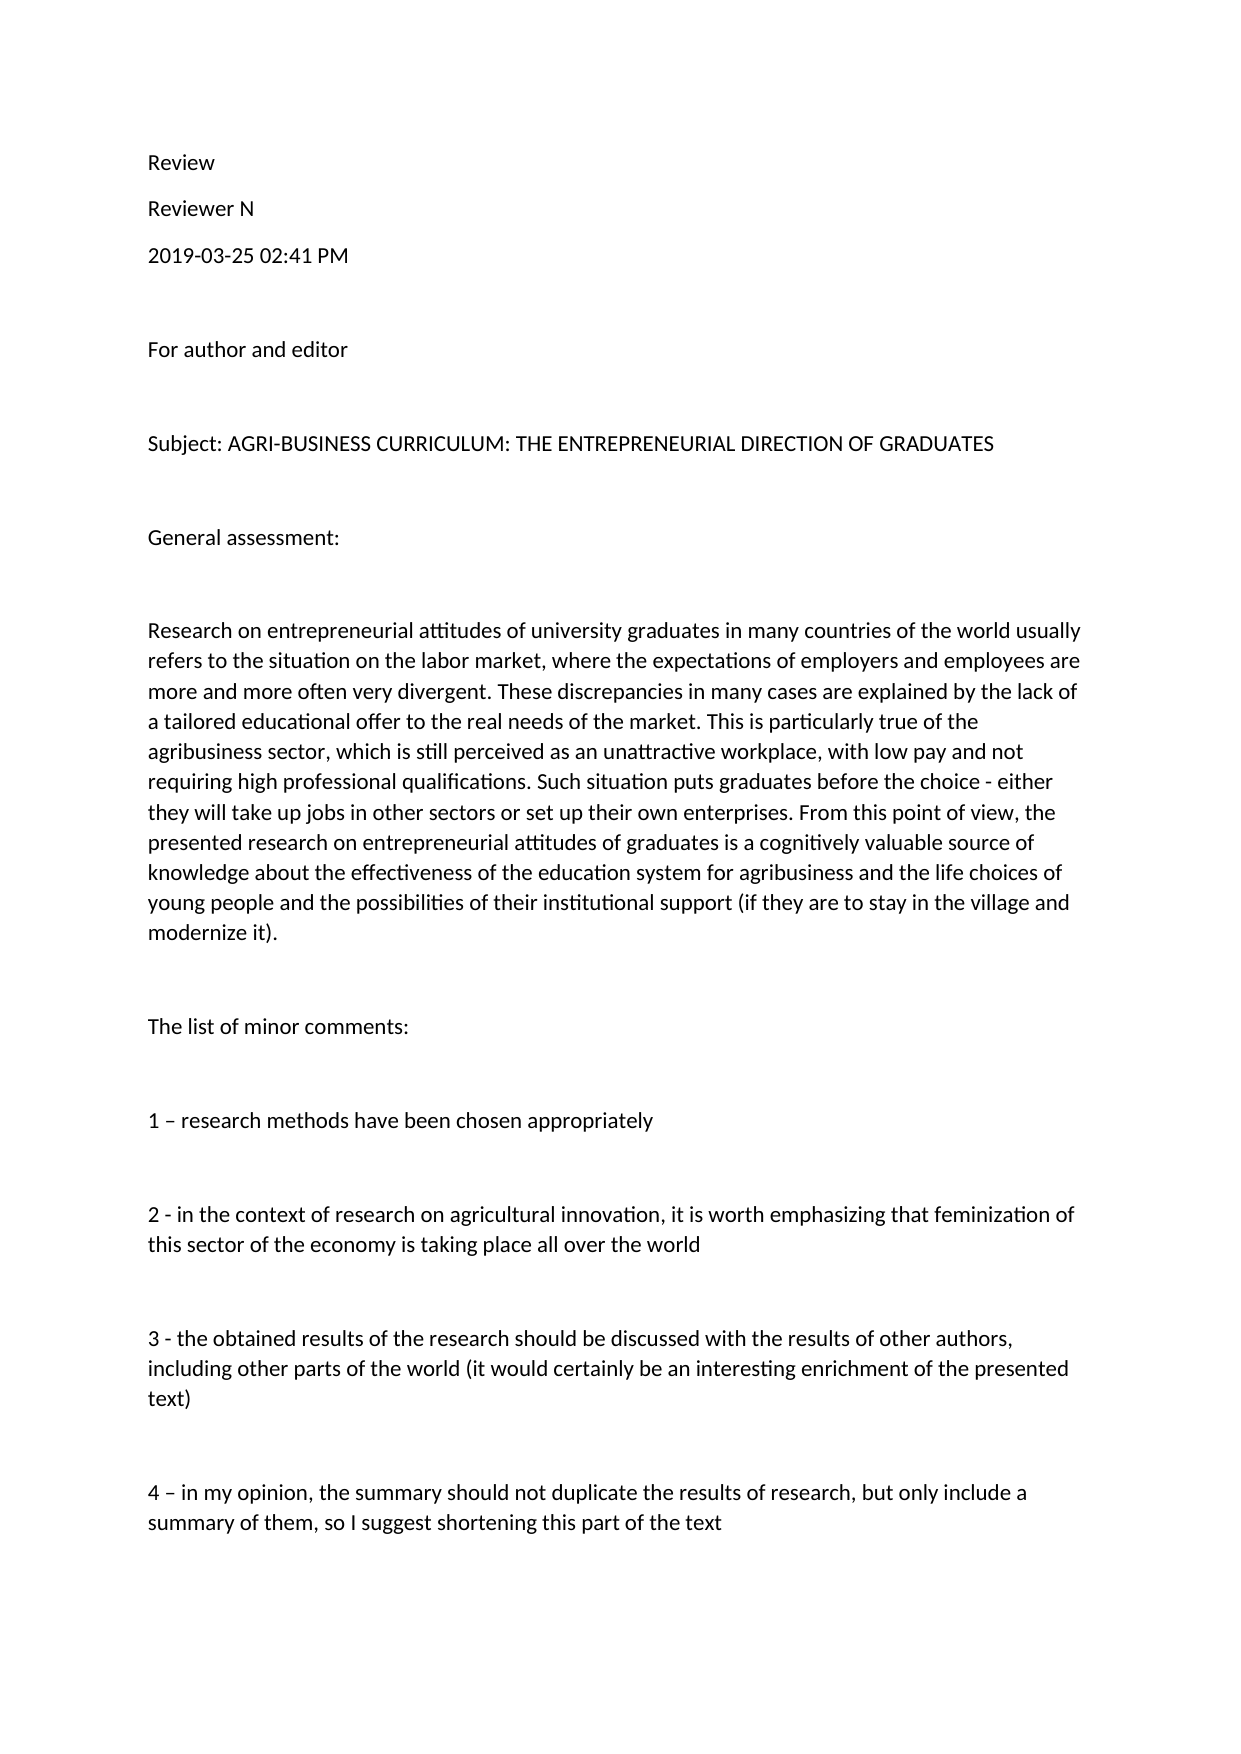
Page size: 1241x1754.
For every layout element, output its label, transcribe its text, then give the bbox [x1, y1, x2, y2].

text The list of minor comments: [148, 1012, 1093, 1040]
text Reviewer N [148, 194, 1093, 222]
text For author and editor [148, 335, 1093, 363]
text 2 - in the context of research on agricultural innovation, it is worth emphasizing that feminization of this sector of the economy is taking place all over the world [148, 1200, 1093, 1258]
text 3 - the obtained results of the research should be discussed with the results of other authors, including other parts of the world (it would certainly be an interesting enrichment of the presented text) [148, 1324, 1093, 1412]
text 2019-03-25 02:41 PM [148, 241, 1093, 269]
text General assessment: [148, 523, 1093, 551]
text Review [148, 148, 1093, 176]
text Subject: AGRI-BUSINESS CURRICULUM: THE ENTREPRENEURIAL DIRECTION OF GRADUATES [148, 429, 1093, 457]
text 4 – in my opinion, the summary should not duplicate the results of research, but only include a summary of them, so I suggest shortening this part of the text [148, 1478, 1093, 1536]
text 1 – research methods have been chosen appropriately [148, 1106, 1093, 1134]
text Research on entrepreneurial attitudes of university graduates in many countries of the world usually refers to the situation on the labor market, where the expectations of employers and employees are more and more often very divergent. These discrepancies in many cases are explained by the lack of a tailored educational offer to the real needs of the market. This is particularly true of the agribusiness sector, which is still perceived as an unattractive workplace, with low pay and not requiring high professional qualifications. Such situation puts graduates before the choice - either they will take up jobs in other sectors or set up their own enterprises. From this point of view, the presented research on entrepreneurial attitudes of graduates is a cognitively valuable source of knowledge about the effectiveness of the education system for agribusiness and the life choices of young people and the possibilities of their institutional support (if they are to stay in the village and modernize it). [148, 616, 1093, 946]
